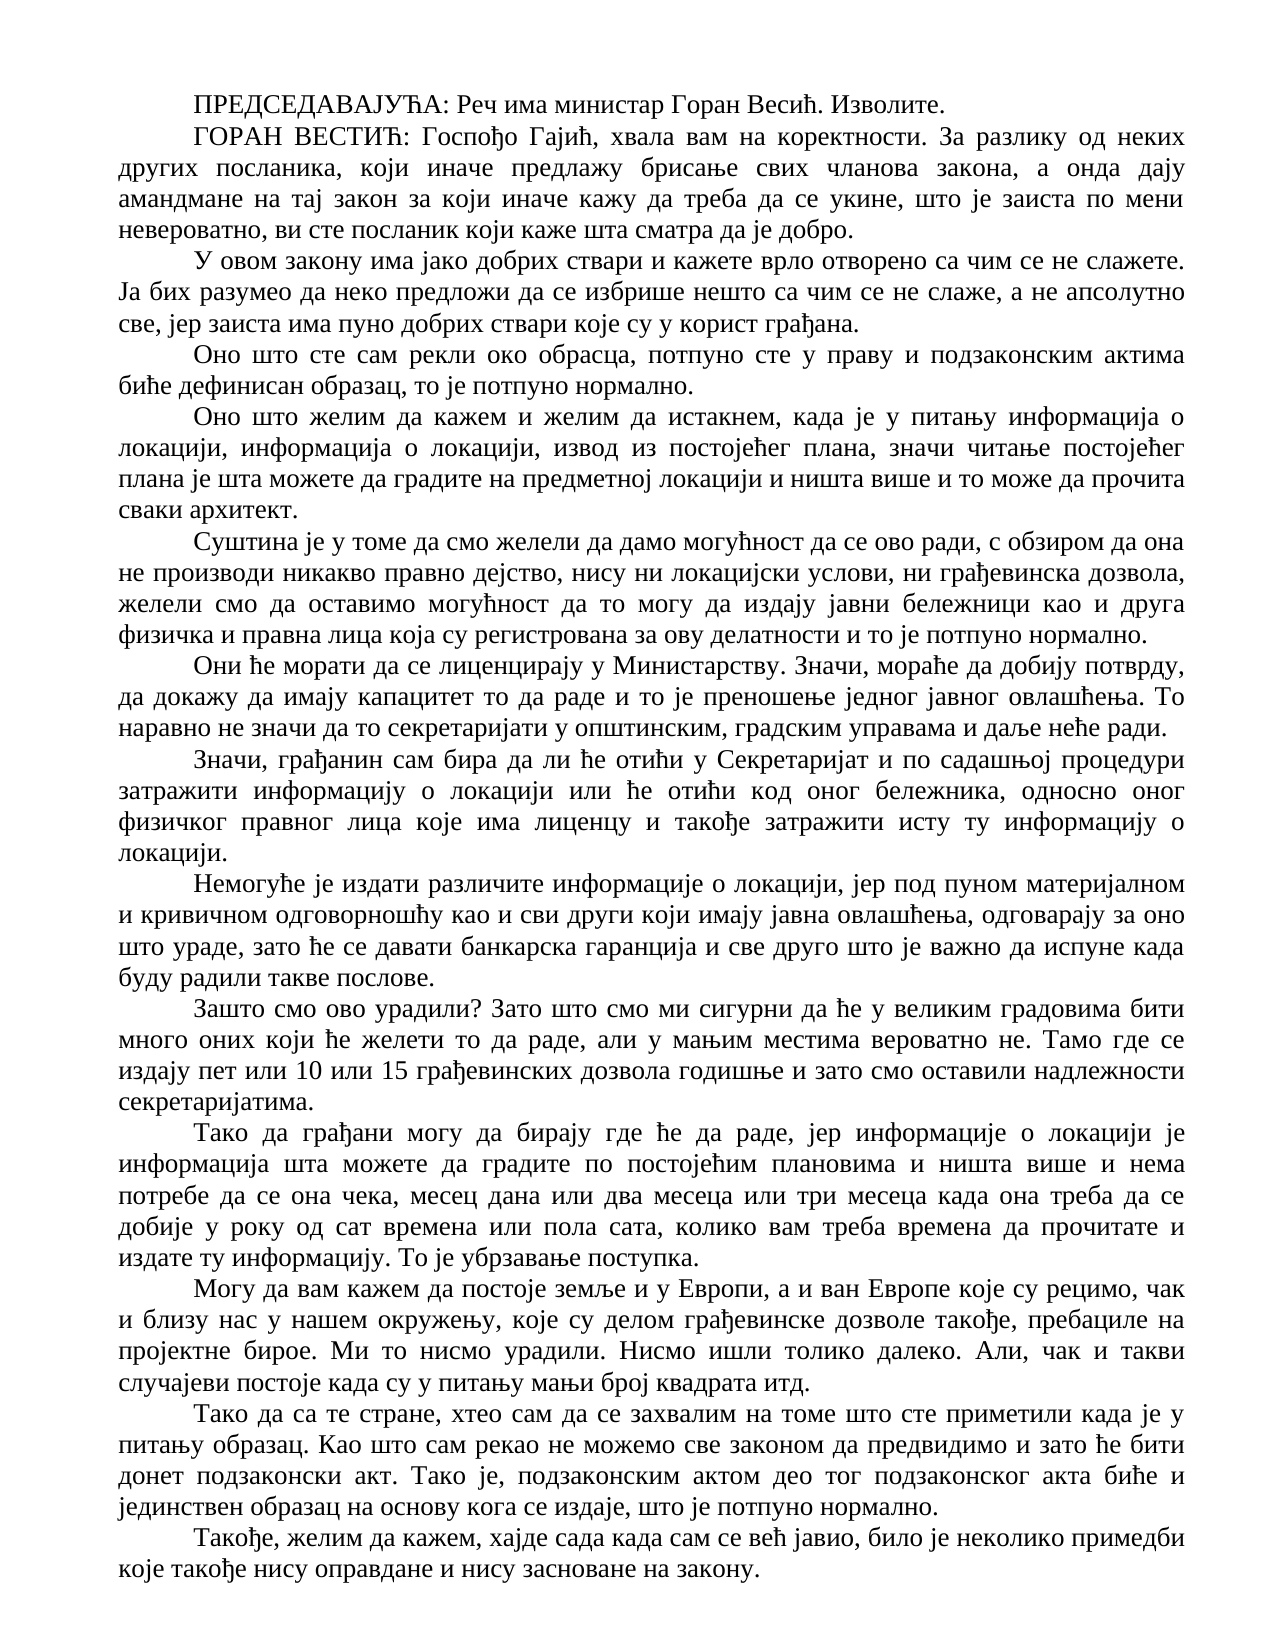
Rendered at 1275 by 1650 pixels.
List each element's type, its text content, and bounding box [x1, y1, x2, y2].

text Немогуће је издати различите информације о локацији, јер под пуном материјалном и кривичном одговорношћу као и сви други који имају јавна овлашћења, одговарају за оно што ураде, зато ће се давати банкарска гаранција и све друго што је важно да испуне када буду радили такве послове. [118, 867, 1186, 992]
text Тако да грађани могу да бирају где ће да раде, јер информације о локацији је информација шта можете да градите по постојећим плановима и ништа више и нема потребе да се она чека, месец дана или два месеца или три месеца када она треба да се добије у року од сат времена или пола сата, колико вам треба времена да прочитате и издате ту информацију. То је убрзавање поступка. [118, 1116, 1186, 1272]
text У овом закону има јако добрих ствари и кажете врло отворено са чим се не слажете. Ја бих разумео да неко предложи да се избрише нешто са чим се не слаже, а не апсолутно све, јер заиста има пуно добрих ствари које су у корист грађана. [118, 244, 1186, 338]
text Оно што сте сам рекли око обрасца, потпуно сте у праву и подзаконским актима биће дефинисан образац, то је потпуно нормално. [118, 338, 1186, 400]
text Могу да вам кажем да постоје земље и у Европи, а и ван Европе које су рецимо, чак и близу нас у нашем окружењу, које су делом грађевинске дозволе такође, пребациле на пројектне бирое. Ми то нисмо урадили. Нисмо ишли толико далеко. Али, чак и такви случајеви постоје када су у питању мањи број квадрата итд. [118, 1272, 1186, 1397]
text ПРЕДСЕДАВАЈУЋА: Реч има министар Горан Весић. Изволите. [118, 89, 1186, 120]
text Зашто смо ово урадили? Зато што смо ми сигурни да ће у великим градовима бити много оних који ће желети то да раде, али у мањим местима вероватно не. Тамо где се издају пет или 10 или 15 грађевинских дозвола годишње и зато смо оставили надлежности секретаријатима. [118, 992, 1186, 1116]
text Такође, желим да кажем, хајде сада када сам се већ јавио, било је неколико примедби које такође нису оправдане и нису засноване на закону. [118, 1521, 1186, 1584]
text Они ће морати да се лиценцирају у Министарству. Значи, мораће да добију потврду, да докажу да имају капацитет то да раде и то је преношење једног јавног овлашћења. То наравно не значи да то секретаријати у општинским, градским управама и даље неће ради. [118, 649, 1186, 743]
text ГОРАН ВЕСТИЋ: Госпођо Гајић, хвала вам на коректности. За разлику од неких других посланика, који иначе предлажу брисање свих чланова закона, а онда дају амандмане на тај закон за који иначе кажу да треба да се укине, што је заиста по мени невероватно, ви сте посланик који каже шта сматра да је добро. [118, 120, 1186, 244]
text Суштина је у томе да смо желели да дамо могућност да се ово ради, с обзиром да она не производи никакво правно дејство, нису ни локацијски услови, ни грађевинска дозвола, желели смо да оставимо могућност да то могу да издају јавни бележници као и друга физичка и правна лица која су регистрована за ову делатности и то је потпуно нормално. [118, 525, 1186, 649]
text Тако да са те стране, хтео сам да се захвалим на томе што сте приметили када је у питању образац. Као што сам рекао не можемо све законом да предвидимо и зато ће бити донет подзаконски акт. Тако је, подзаконским актом део тог подзаконског акта биће и јединствен образац на основу кога се издаје, што је потпуно нормално. [118, 1397, 1186, 1521]
text Оно што желим да кажем и желим да истакнем, када је у питању информација о локацији, информација о локацији, извод из постојећег плана, значи читање постојећег плана је шта можете да градите на предметној локацији и ништа више и то може да прочита сваки архитект. [118, 400, 1186, 525]
text Значи, грађанин сам бира да ли ће отићи у Секретаријат и по садашњој процедури затражити информацију о локацији или ће отићи код оног бележника, односно оног физичког правног лица које има лиценцу и такође затражити исту ту информацију о локацији. [118, 743, 1186, 867]
